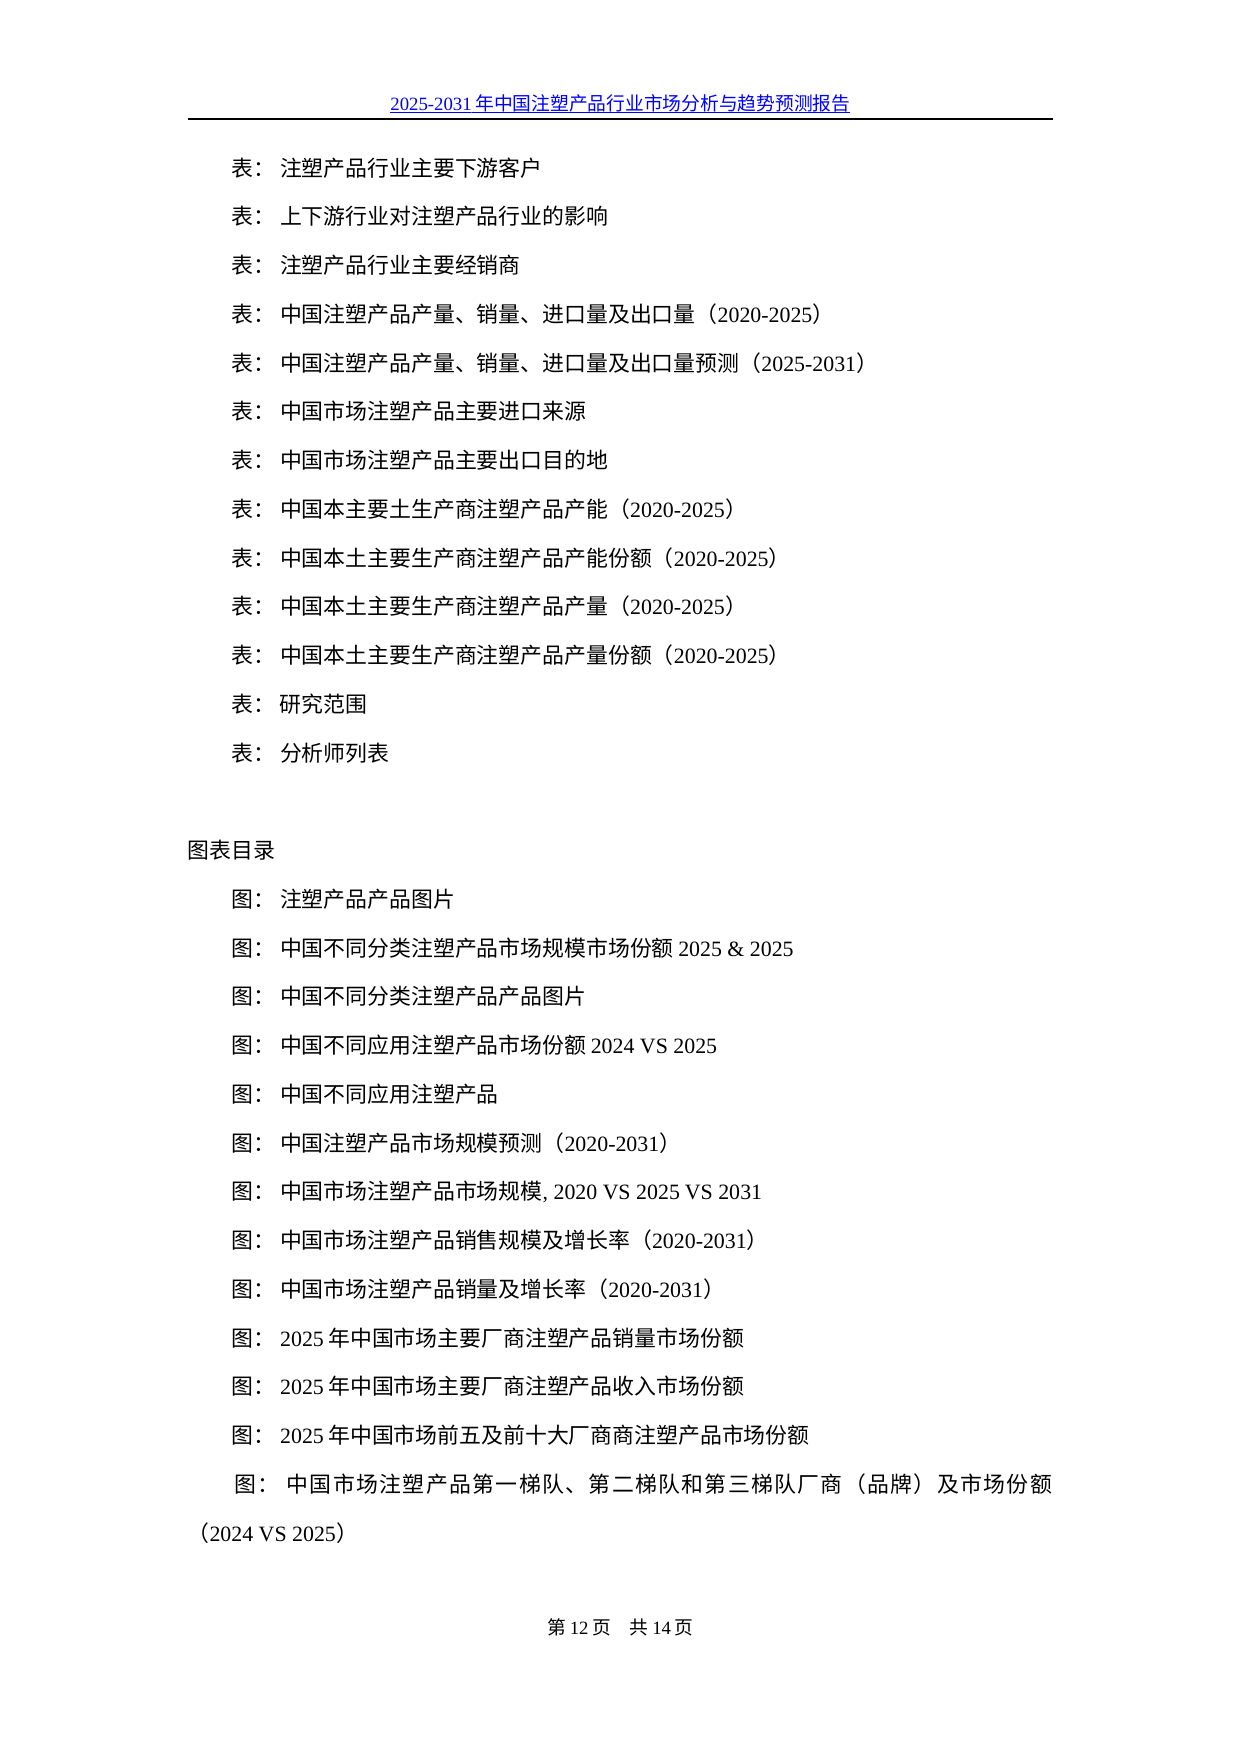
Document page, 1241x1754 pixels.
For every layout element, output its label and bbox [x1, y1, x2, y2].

text [187, 150, 1053, 1548]
